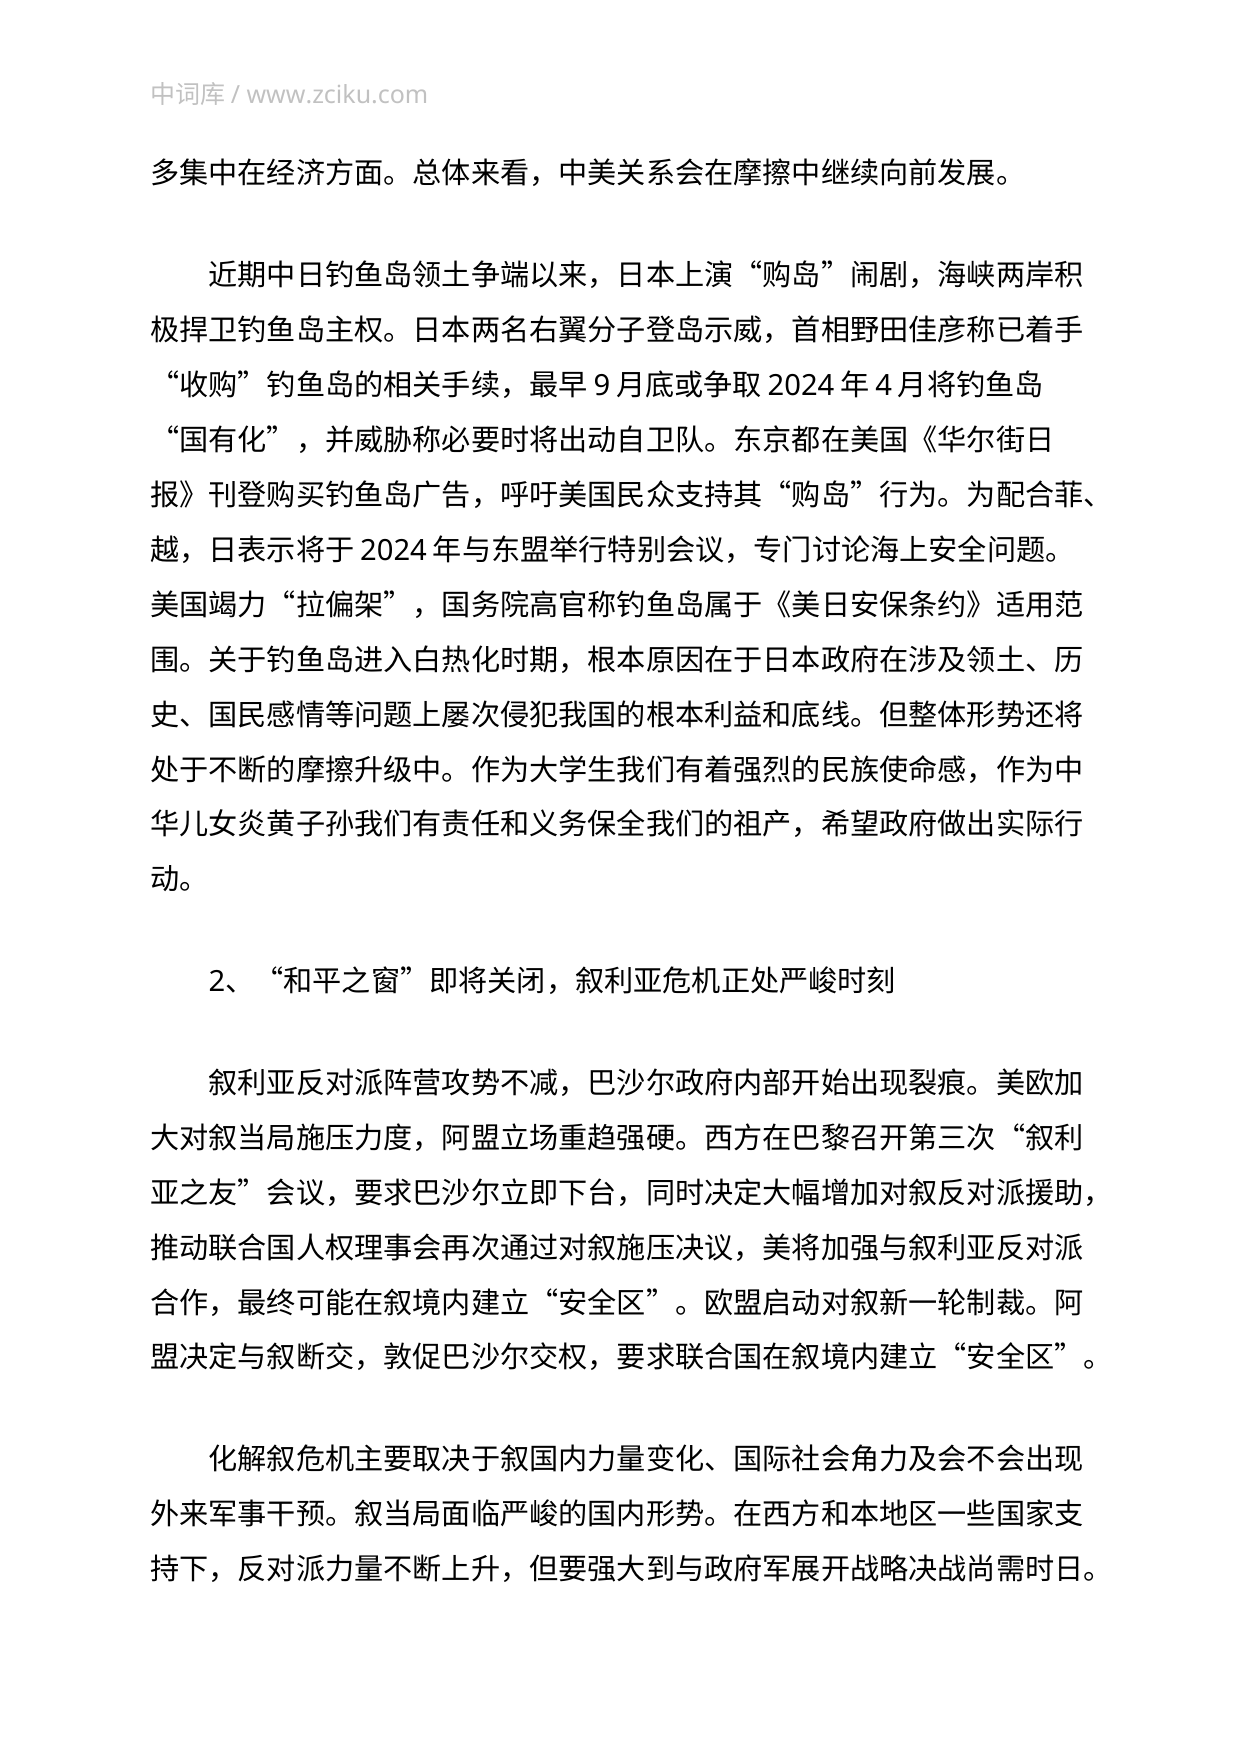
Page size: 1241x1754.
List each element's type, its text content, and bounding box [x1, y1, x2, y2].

text 叙利亚反对派阵营攻势不减，巴沙尔政府内部开始出现裂痕。美欧加大对叙当局施压力度，阿盟立场重趋强硬。西方在巴黎召开第三次“叙利亚之友”会议，要求巴沙尔立即下台，同时决定大幅增加对叙反对派援助，推动联合国人权理事会再次通过对叙施压决议，美将加强与叙利亚反对派合作，最终可能在叙境内建立“安全区”。欧盟启动对叙新一轮制裁。阿盟决定与叙断交，敦促巴沙尔交权，要求联合国在叙境内建立“安全区”。 [150, 1059, 1090, 1376]
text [150, 1436, 1090, 1588]
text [150, 150, 1090, 192]
text 近期中日钓鱼岛领土争端以来，日本上演“购岛”闹剧，海峡两岸积极捍卫钓鱼岛主权。日本两名右翼分子登岛示威，首相野田佳彦称已着手“收购”钓鱼岛的相关手续，最早9月底或争取2024年4月将钓鱼岛“国有化”，并威胁称必要时将出动自卫队。东京都在美国《华尔街日报》刊登购买钓鱼岛广告，呼吁美国民众支持其“购岛”行为。为配合菲、越，日表示将于2024年与东盟举行特别会议，专门讨论海上安全问题。美国竭力“拉偏架”，国务院高官称钓鱼岛属于《美日安保条约》适用范围。关于钓鱼岛进入白热化时期，根本原因在于日本政府在涉及领土、历史、国民感情等问题上屡次侵犯我国的根本利益和底线。但整体形势还将处于不断的摩擦升级中。作为大学生我们有着强烈的民族使命感，作为中华儿女炎黄子孙我们有责任和义务保全我们的祖产，希望政府做出实际行动。 [150, 252, 1090, 898]
text 2、“和平之窗”即将关闭，叙利亚危机正处严峻时刻 [150, 958, 1090, 1000]
